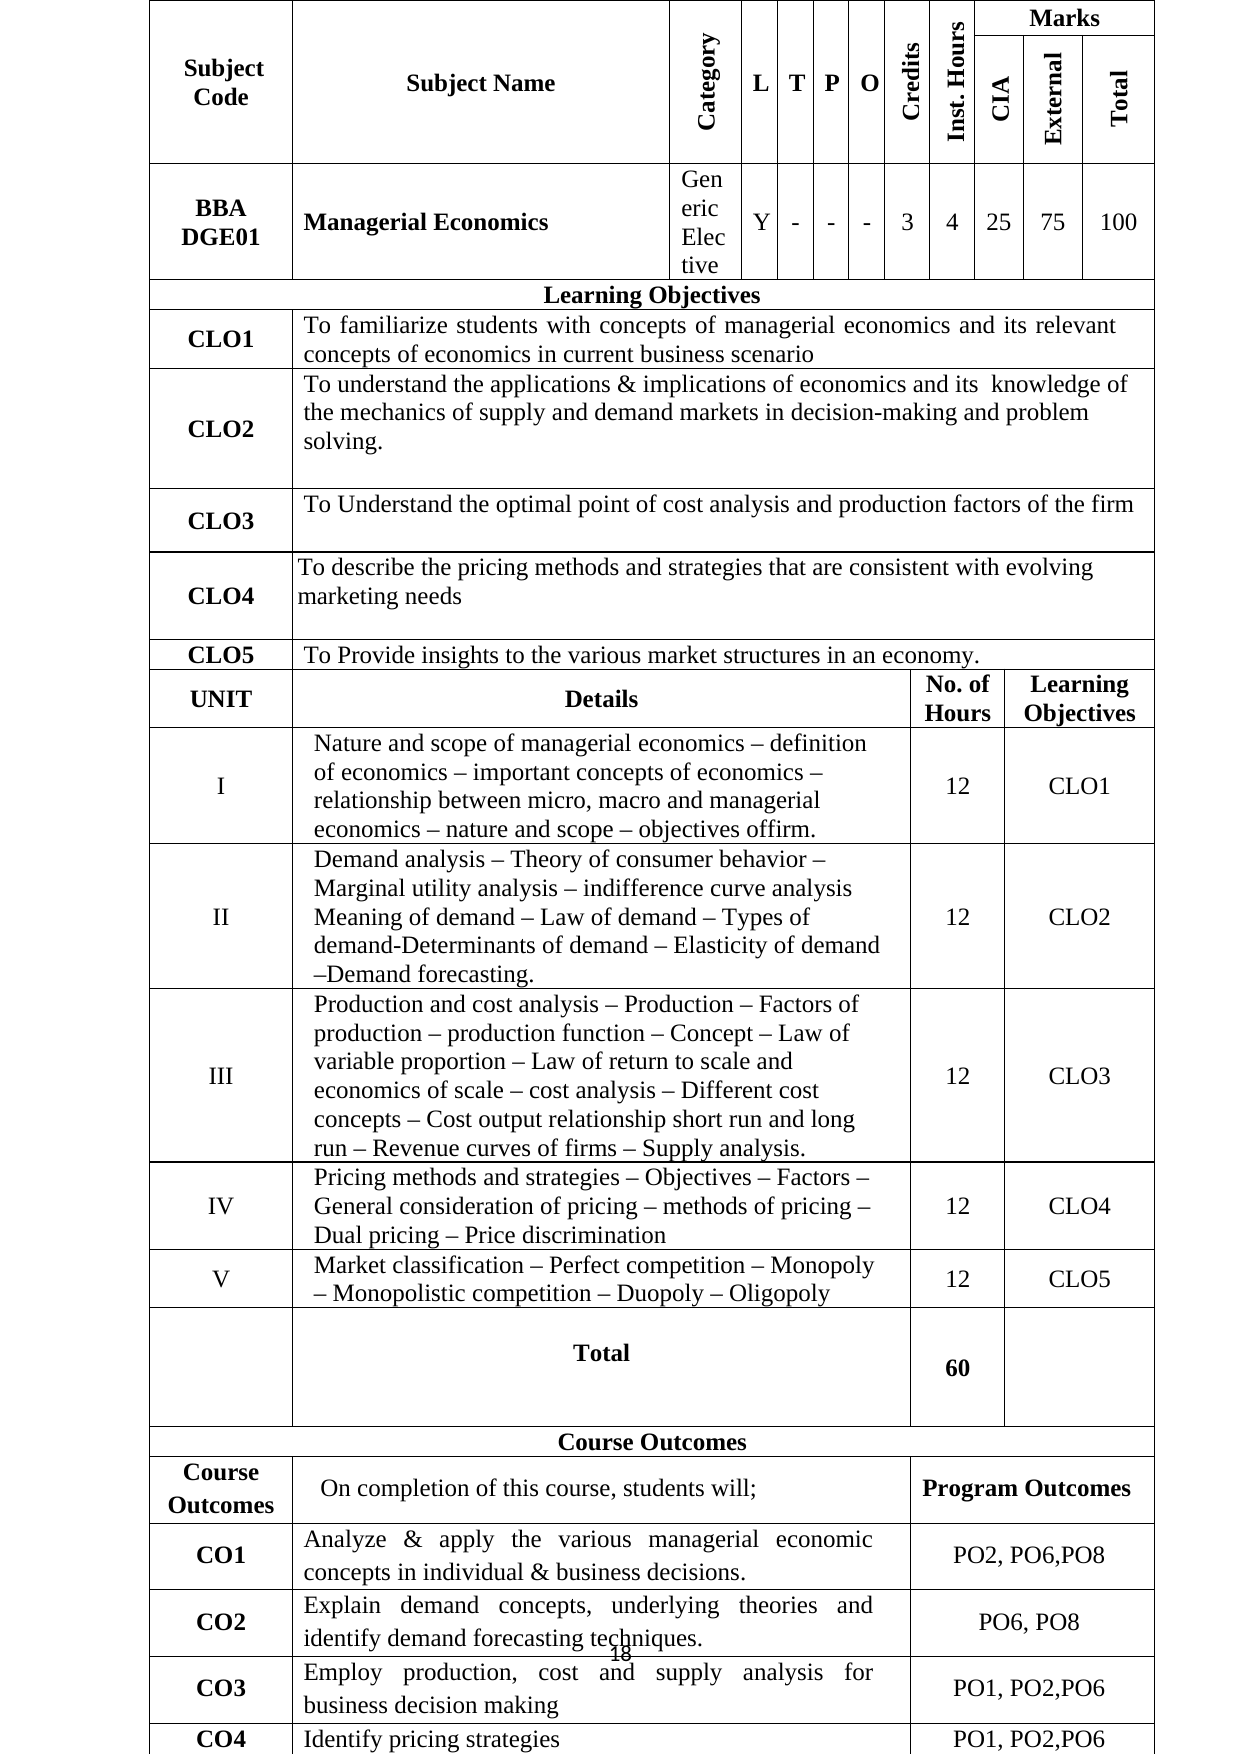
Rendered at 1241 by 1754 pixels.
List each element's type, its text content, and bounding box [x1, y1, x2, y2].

table_cell PO1, PO2,PO6 [911, 1657, 1154, 1723]
table_cell Demand analysis – Theory of consumer behavior – Marginal utility analysis – indifference curve analysis Meaning of demand – Law of demand – Types of demand-Determinants of demand – Elasticity of demand –Demand forecasting. [293, 844, 910, 988]
table_cell Course Outcomes [150, 1427, 1154, 1456]
table_cell 4 [930, 164, 974, 279]
table_cell Analyze & apply the various managerial economic concepts in individual & business decisions. [293, 1524, 910, 1589]
table_cell To Provide insights to the various market structures in an economy. [293, 640, 1154, 668]
table_cell 100 [1083, 164, 1154, 279]
table_cell CLO1 [1005, 728, 1154, 843]
table_cell Pricing methods and strategies – Objectives – Factors – General consideration of pricing – methods of pricing – Dual pricing – Price discrimination [293, 1163, 910, 1249]
table_cell I [150, 728, 292, 843]
table_header Subject Name [293, 1, 669, 163]
table_cell CLO5 [150, 640, 292, 668]
table_cell Nature and scope of managerial economics – definition of economics – important concepts of economics – relationship between micro, macro and managerial economics – nature and scope – objectives offirm. [293, 728, 910, 843]
table_cell To understand the applications & implications of economics and its knowledge of the mechanics of supply and demand markets in decision-making and problem solving. [293, 369, 1154, 488]
table_cell Learning Objectives [1005, 670, 1154, 727]
table_cell Generic Elective [670, 164, 741, 279]
table_cell UNIT [150, 670, 292, 727]
table_cell BBA DGE01 [150, 164, 292, 279]
table_cell - [849, 164, 884, 279]
table_cell Y [742, 164, 777, 279]
table_cell Market classification – Perfect competition – Monopoly – Monopolistic competition – Duopoly – Oligopoly [293, 1250, 910, 1307]
table_cell CIA [975, 36, 1023, 163]
table_cell [150, 1308, 292, 1426]
table_cell Course Outcomes [150, 1457, 292, 1523]
table_cell 12 [911, 728, 1004, 843]
table_cell CLO3 [150, 489, 292, 551]
table_cell PO2, PO6,PO8 [911, 1524, 1154, 1589]
table_cell II [150, 844, 292, 988]
table_header P [814, 1, 848, 163]
table_header Category [670, 1, 741, 163]
table_cell No. of Hours [911, 670, 1004, 727]
table_cell To describe the pricing methods and strategies that are consistent with evolving marketing needs [293, 553, 1154, 639]
table_header Marks [975, 1, 1154, 35]
table_cell 12 [911, 1250, 1004, 1307]
table_cell 12 [911, 989, 1004, 1161]
table_header O [849, 1, 884, 163]
table_cell III [150, 989, 292, 1161]
table_cell CLO2 [150, 369, 292, 488]
table_cell CO1 [150, 1524, 292, 1589]
table_header Subject Code [150, 1, 292, 163]
table_cell 25 [975, 164, 1023, 279]
table_cell CO3 [150, 1657, 292, 1723]
table_cell 12 [911, 1163, 1004, 1249]
table_cell IV [150, 1163, 292, 1249]
table_cell - [814, 164, 848, 279]
table_cell Total [1083, 36, 1154, 163]
table_cell CLO5 [1005, 1250, 1154, 1307]
table_cell Production and cost analysis – Production – Factors of production – production function – Concept – Law of variable proportion – Law of return to scale and economics of scale – cost analysis – Different cost concepts – Cost output relationship short run and long run – Revenue curves of firms – Supply analysis. [293, 989, 910, 1161]
table_cell 12 [911, 844, 1004, 988]
table_cell Explain demand concepts, underlying theories and identify demand forecasting techniques. [293, 1590, 910, 1656]
table_cell CLO4 [1005, 1163, 1154, 1249]
table_cell Details [293, 670, 910, 727]
table_cell CLO4 [150, 553, 292, 639]
table_cell 75 [1024, 164, 1082, 279]
table_cell Managerial Economics [293, 164, 669, 279]
table_header Inst. Hours [930, 1, 974, 163]
table_cell CLO2 [1005, 844, 1154, 988]
table_cell [1005, 1308, 1154, 1426]
table_cell - [778, 164, 813, 279]
table_cell To Understand the optimal point of cost analysis and production factors of the firm [293, 489, 1154, 551]
table_cell CLO3 [1005, 989, 1154, 1161]
table_cell On completion of this course, students will; [293, 1457, 910, 1523]
table_cell 3 [885, 164, 929, 279]
table_cell Total [293, 1308, 910, 1426]
table_cell Learning Objectives [150, 280, 1154, 309]
table_cell CO2 [150, 1590, 292, 1656]
table_cell PO1, PO2,PO6 [911, 1724, 1154, 1754]
table_cell Identify pricing strategies [293, 1724, 910, 1754]
table_cell Program Outcomes [911, 1457, 1154, 1523]
table_cell PO6, PO8 [911, 1590, 1154, 1656]
table_cell V [150, 1250, 292, 1307]
table_cell External [1024, 36, 1082, 163]
table_cell CLO1 [150, 310, 292, 368]
table_cell To familiarize students with concepts of managerial economics and its relevant concepts of economics in current business scenario [293, 310, 1154, 368]
table_cell CO4 [150, 1724, 292, 1754]
table_cell Employ production, cost and supply analysis for business decision making [293, 1657, 910, 1723]
table_header T [778, 1, 813, 163]
table_header L [742, 1, 777, 163]
table_cell 60 [911, 1308, 1004, 1426]
table_header Credits [885, 1, 929, 163]
